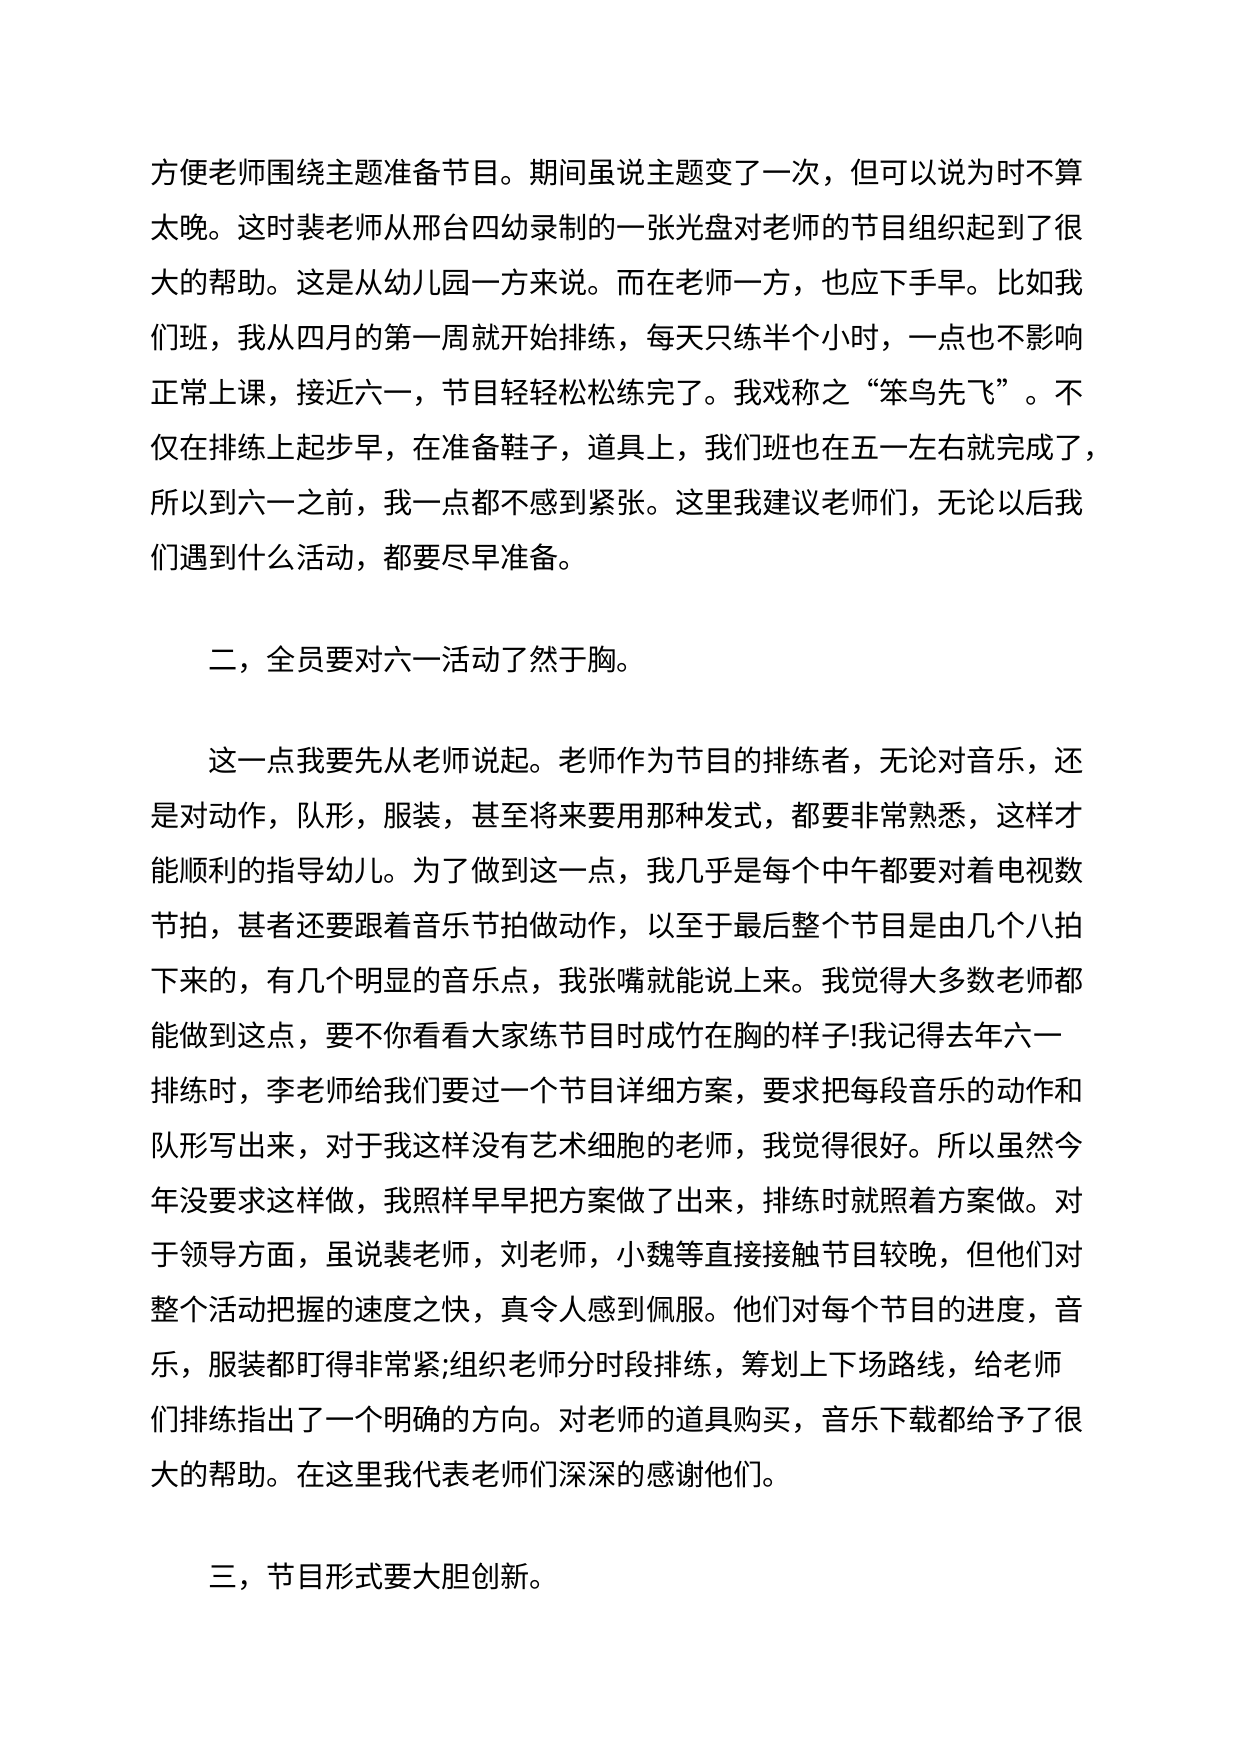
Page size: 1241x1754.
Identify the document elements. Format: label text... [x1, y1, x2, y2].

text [150, 150, 1090, 577]
text 二，全员要对六一活动了然于胸。 [150, 636, 1090, 678]
text 三，节目形式要大胆创新。 [150, 1553, 1090, 1596]
text 这一点我要先从老师说起。老师作为节目的排练者，无论对音乐，还是对动作，队形，服装，甚至将来要用那种发式，都要非常熟悉，这样才能顺利的指导幼儿。为了做到这一点，我几乎是每个中午都要对着电视数节拍，甚者还要跟着音乐节拍做动作，以至于最后整个节目是由几个八拍下来的，有几个明显的音乐点，我张嘴就能说上来。我觉得大多数老师都能做到这点，要不你看看大家练节目时成竹在胸的样子!我记得去年六一排练时，李老师给我们要过一个节目详细方案，要求把每段音乐的动作和队形写出来，对于我这样没有艺术细胞的老师，我觉得很好。所以虽然今年没要求这样做，我照样早早把方案做了出来，排练时就照着方案做。对于领导方面，虽说裴老师，刘老师，小魏等直接接触节目较晚，但他们对整个活动把握的速度之快，真令人感到佩服。他们对每个节目的进度，音乐，服装都盯得非常紧;组织老师分时段排练，筹划上下场路线，给老师们排练指出了一个明确的方向。对老师的道具购买，音乐下载都给予了很大的帮助。在这里我代表老师们深深的感谢他们。 [150, 738, 1090, 1494]
